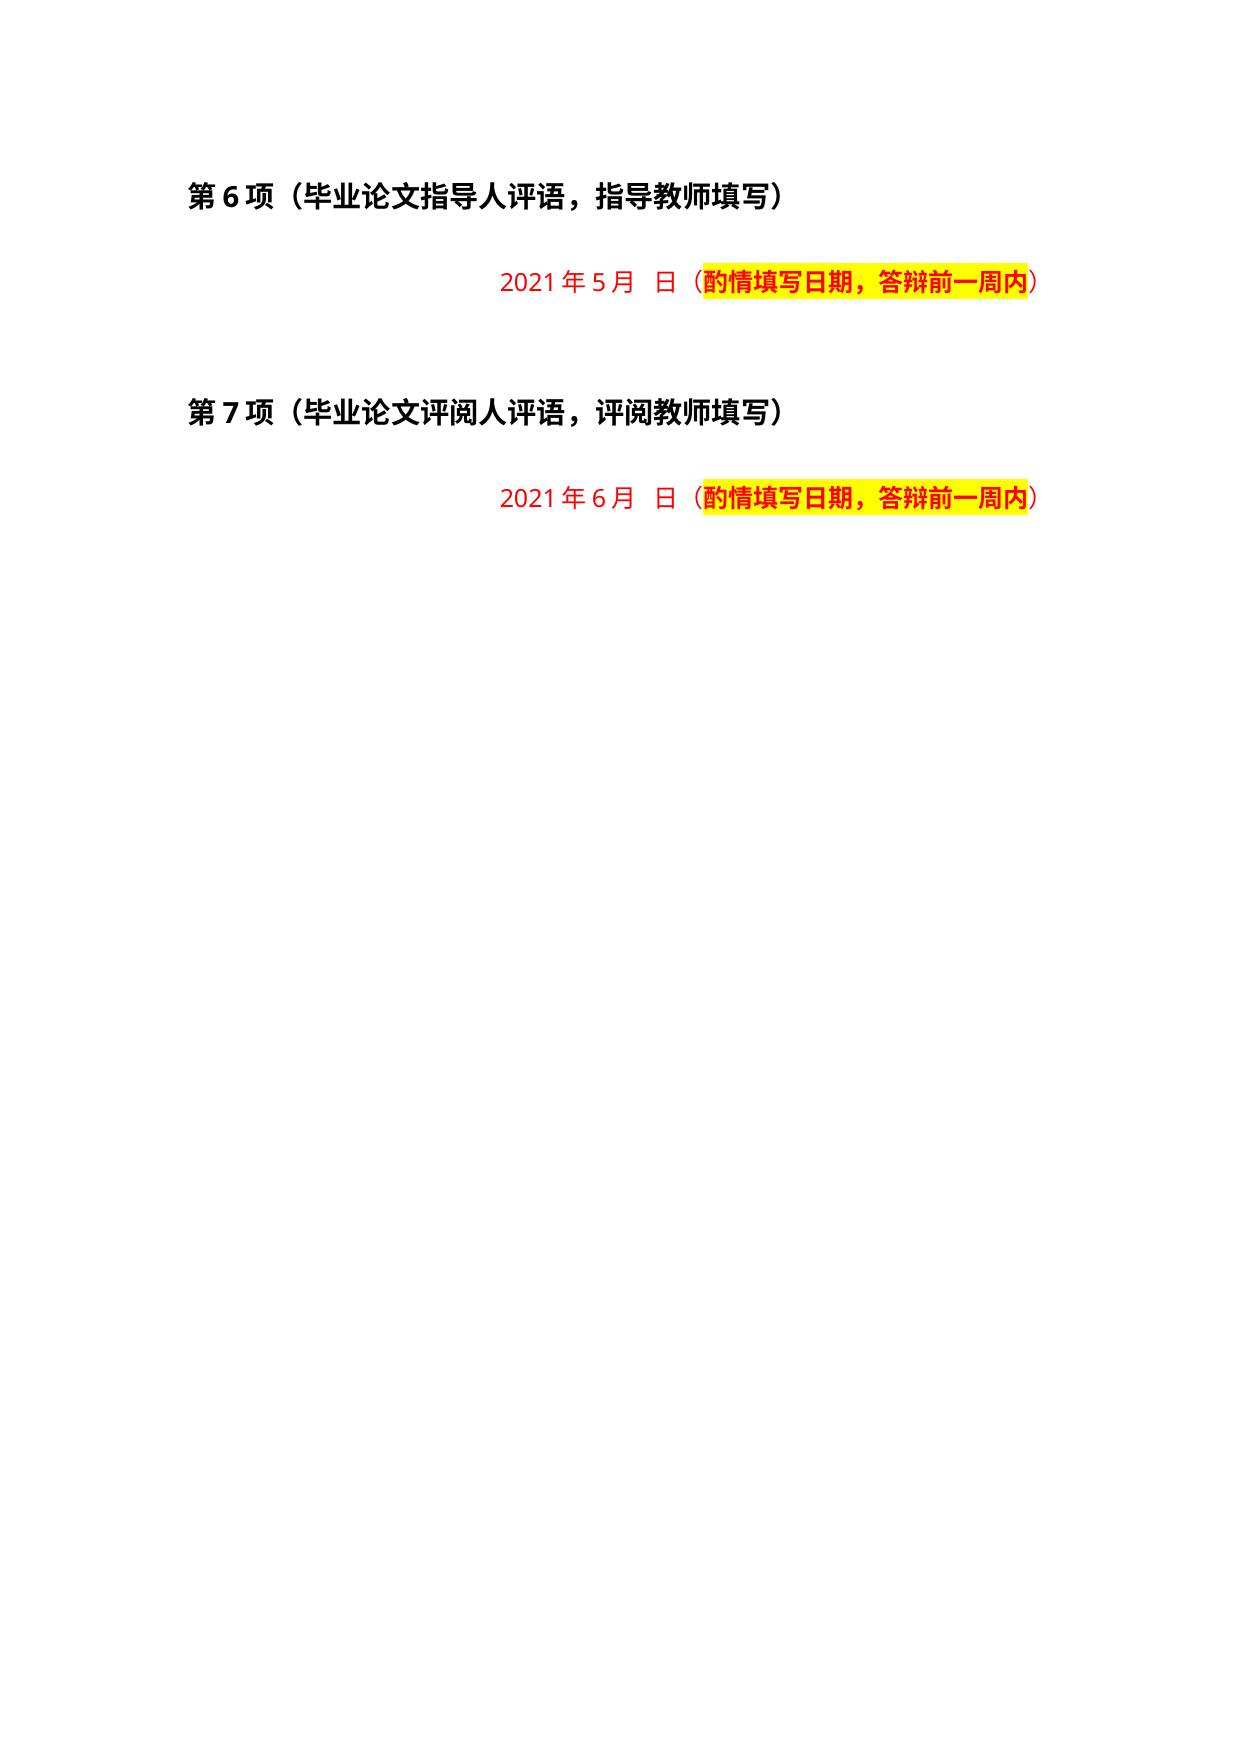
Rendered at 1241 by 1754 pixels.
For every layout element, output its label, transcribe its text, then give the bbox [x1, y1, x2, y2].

text 第6项（毕业论文指导人评语，指导教师填写） [187, 162, 1053, 227]
text 2021年6月 日（酌情填写日期，答辩前一周内） [187, 464, 1053, 529]
text 第7项（毕业论文评阅人评语，评阅教师填写） [187, 378, 1053, 443]
text 2021年5月 日（酌情填写日期，答辩前一周内） [187, 248, 1053, 313]
